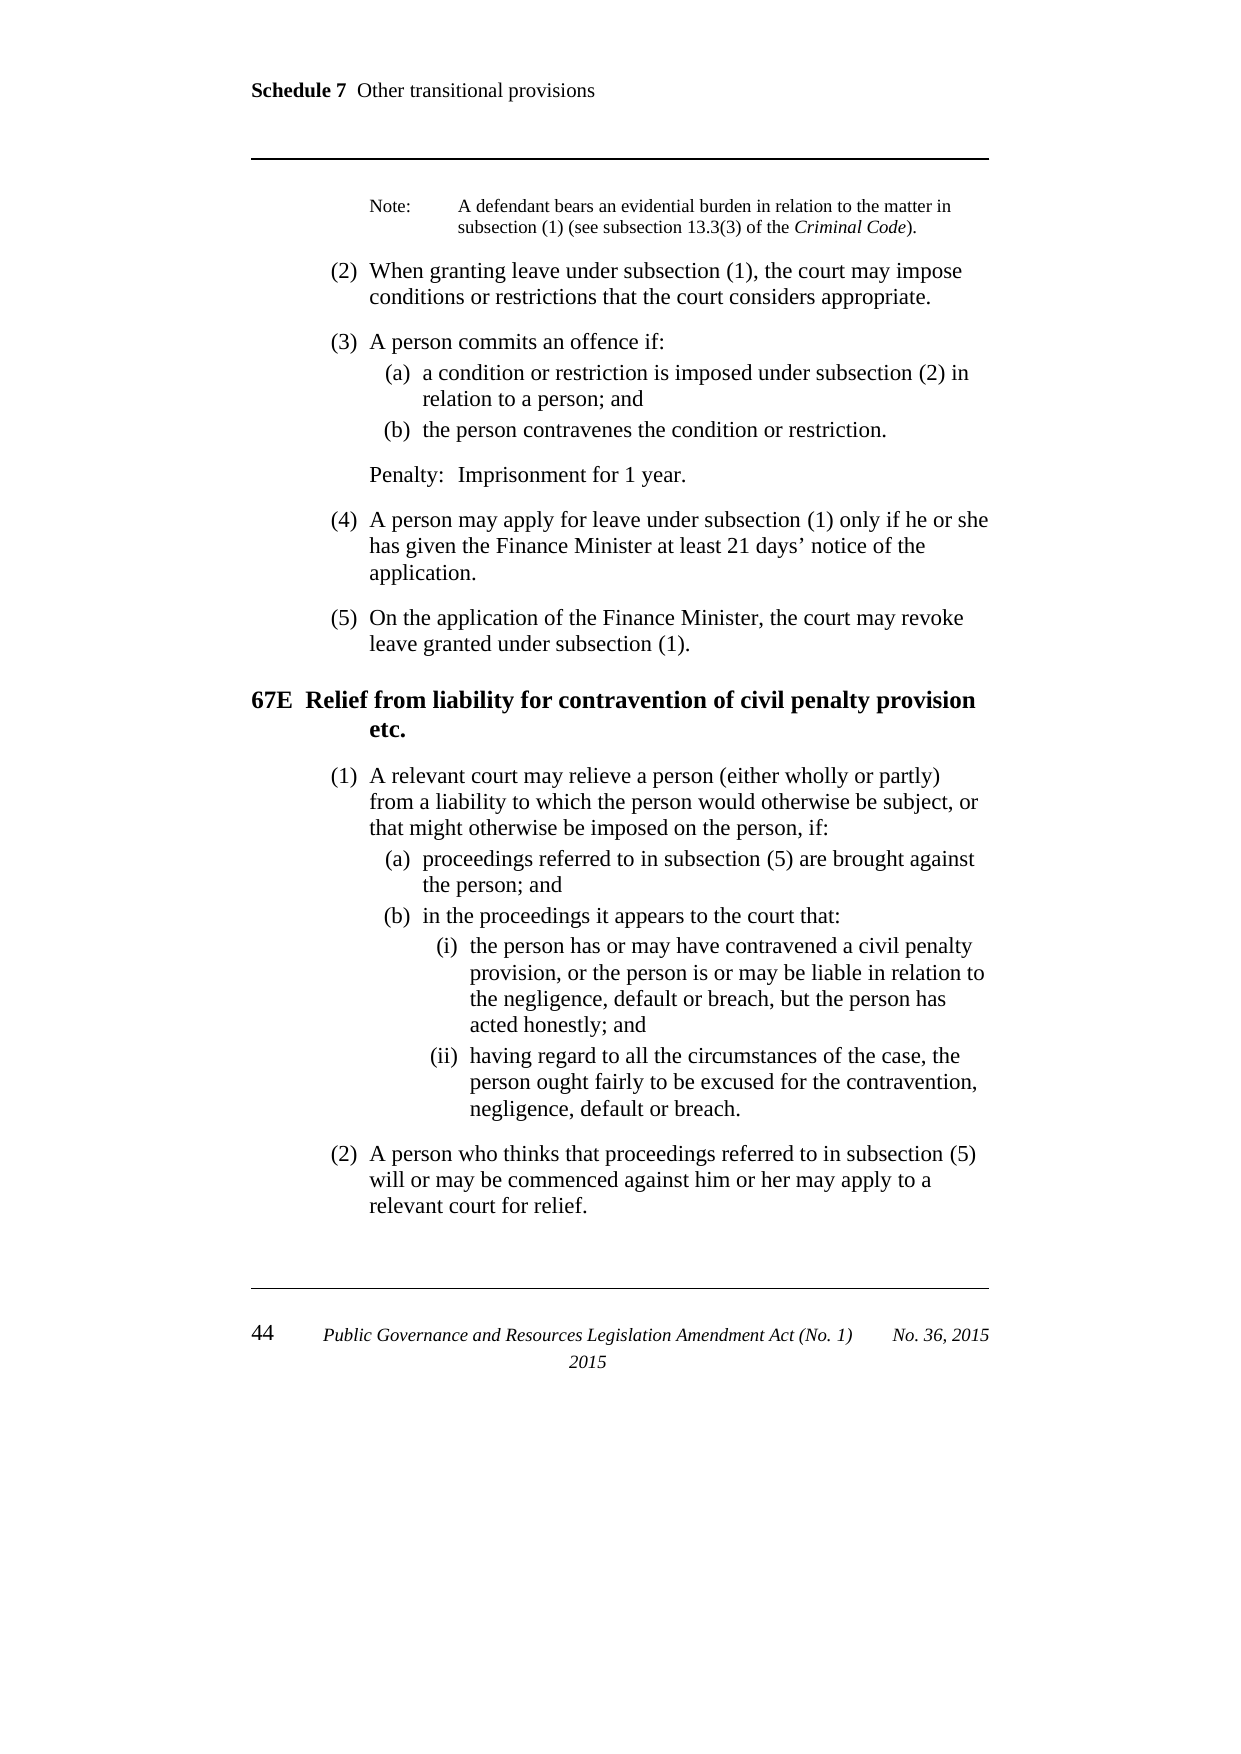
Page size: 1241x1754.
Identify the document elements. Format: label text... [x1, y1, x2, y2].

text (a) proceedings referred to in subsection (5) are brought against the person; and [251, 845, 989, 898]
text (2) When granting leave under subsection (1), the court may impose conditions or restrictions that the court considers appropriate. [251, 257, 989, 309]
text (b) the person contravenes the condition or restriction. [251, 416, 989, 442]
text (2) A person who thinks that proceedings referred to in subsection (5) will or may be commenced against him or her may apply to a relevant court for relief. [251, 1140, 989, 1219]
text (4) A person may apply for leave under subsection (1) only if he or she has given the Finance Minister at least 21 days’ notice of the application. [251, 506, 989, 585]
text 67E Relief from liability for contravention of civil penalty provision etc. [251, 686, 989, 743]
text (b) in the proceedings it appears to the court that: [251, 902, 989, 928]
text Penalty: Imprisonment for 1 year. [369, 461, 989, 487]
text (3) A person commits an offence if: [251, 328, 989, 354]
text (5) On the application of the Finance Minister, the court may revoke leave granted under subsection (1). [251, 604, 989, 656]
text (i) the person has or may have contravened a civil penalty provision, or the person is or may be liable in relation to the negligence, default or breach, but the person has acted honestly; and [251, 932, 989, 1038]
text (1) A relevant court may relieve a person (either wholly or partly) from a liability to which the person would otherwise be subject, or that might otherwise be imposed on the person, if: [251, 762, 989, 841]
text (ii) having regard to all the circumstances of the case, the person ought fairly to be excused for the contravention, negligence, default or breach. [251, 1042, 989, 1121]
text Note: A defendant bears an evidential burden in relation to the matter in subsection (1) (see subsection 13.3(3) of the Criminal Code). [369, 195, 989, 238]
text (a) a condition or restriction is imposed under subsection (2) in relation to a person; and [251, 359, 989, 411]
